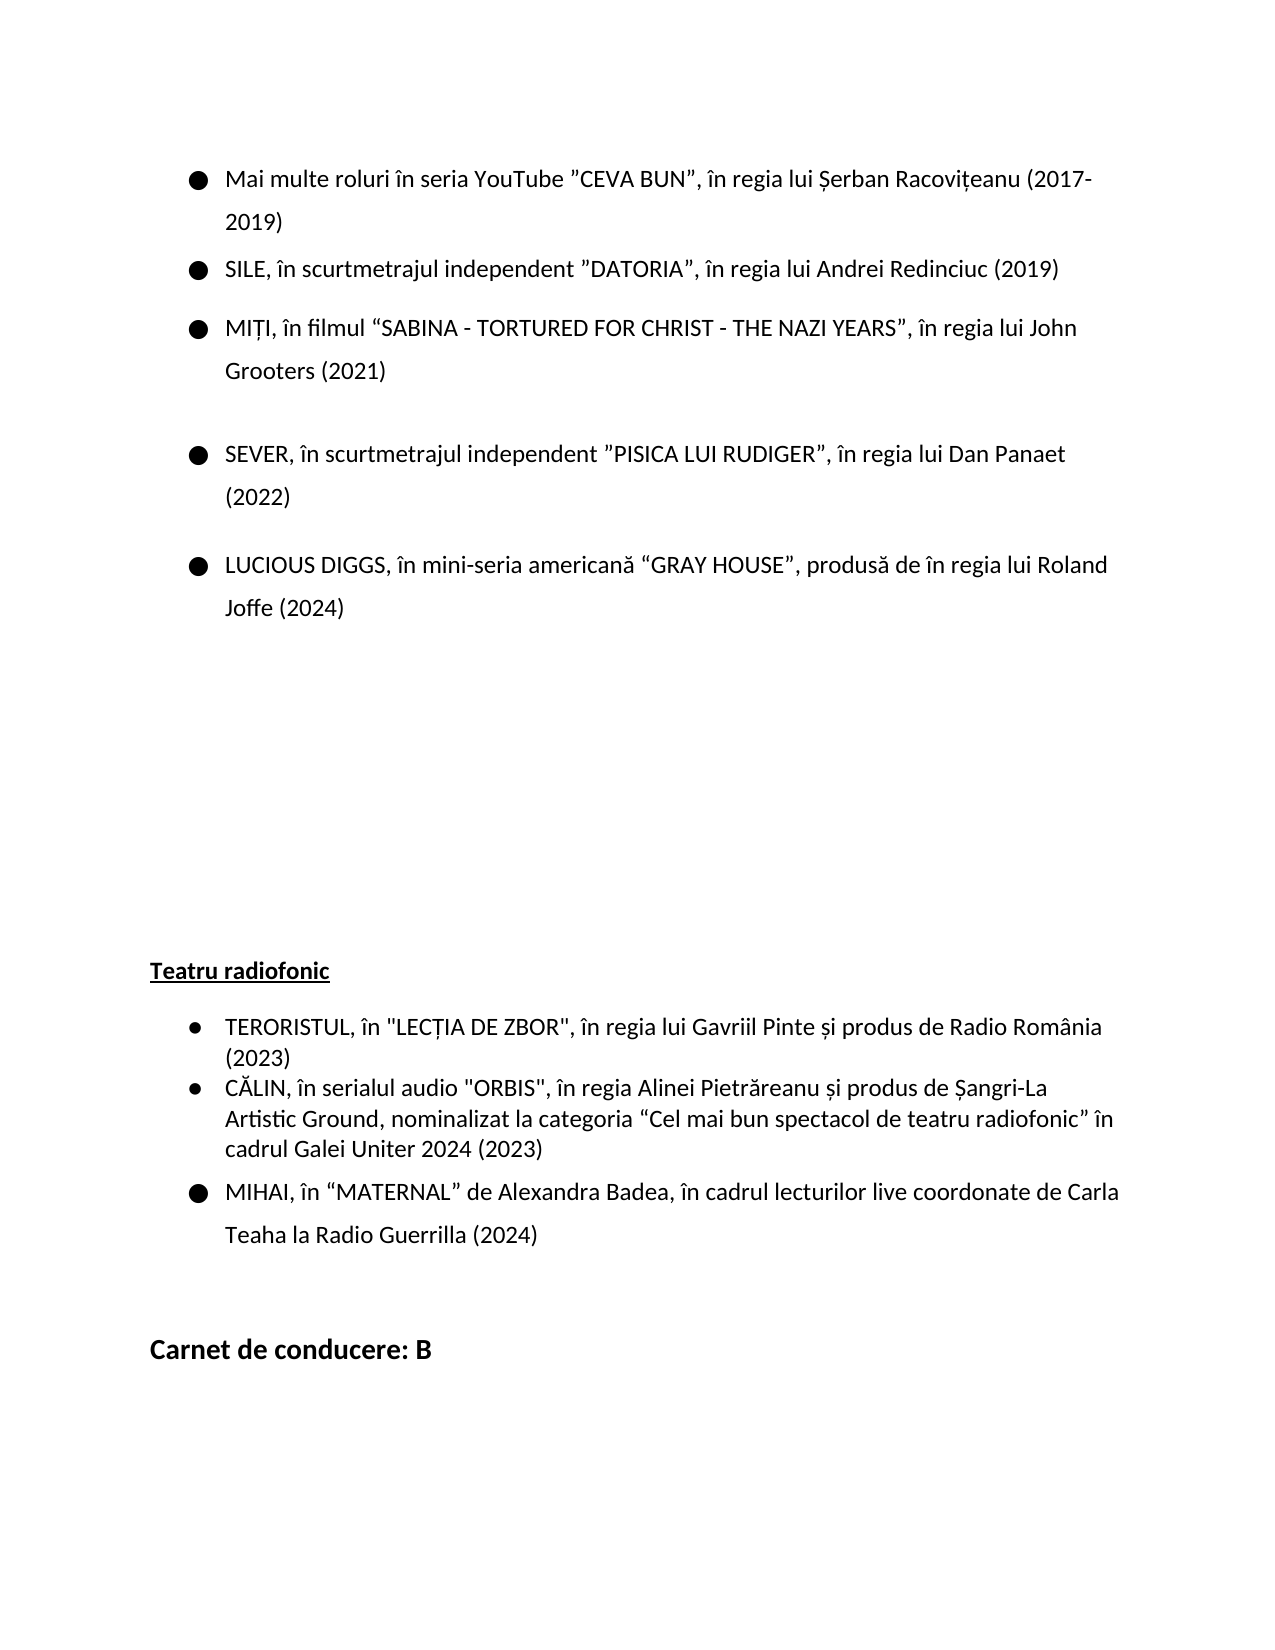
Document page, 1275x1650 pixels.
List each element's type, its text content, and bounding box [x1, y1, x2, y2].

list TERORISTUL, în "LECȚIA DE ZBOR", în regia lui Gavriil Pinte și produs de Radio România (2023) [187, 1011, 1125, 1072]
list Mai multe roluri în seria YouTube ”CEVA BUN”, în regia lui Șerban Racovițeanu (2017-2019) [187, 150, 1125, 236]
list MIȚI, în filmul “SABINA - TORTURED FOR CHRIST - THE NAZI YEARS”, în regia lui John Grooters (2021) [187, 299, 1125, 386]
list SILE, în scurtmetrajul independent ”DATORIA”, în regia lui Andrei Redinciuc (2019) [187, 241, 1125, 292]
text Carnet de conducere: B [150, 1331, 1125, 1367]
list SEVER, în scurtmetrajul independent ”PISICA LUI RUDIGER”, în regia lui Dan Panaet (2022) [187, 425, 1125, 512]
text Teatru radiofonic [150, 955, 1125, 986]
list CĂLIN, în serialul audio "ORBIS", în regia Alinei Pietrăreanu și produs de Șangri-La Artistic Ground, nominalizat la categoria “Cel mai bun spectacol de teatru radiofonic” în cadrul Galei Uniter 2024 (2023) [187, 1072, 1125, 1164]
list LUCIOUS DIGGS, în mini-seria americană “GRAY HOUSE”, produsă de în regia lui Roland Joffe (2024) [187, 537, 1125, 623]
list MIHAI, în “MATERNAL” de Alexandra Badea, în cadrul lecturilor live coordonate de Carla Teaha la Radio Guerrilla (2024) [187, 1164, 1125, 1250]
